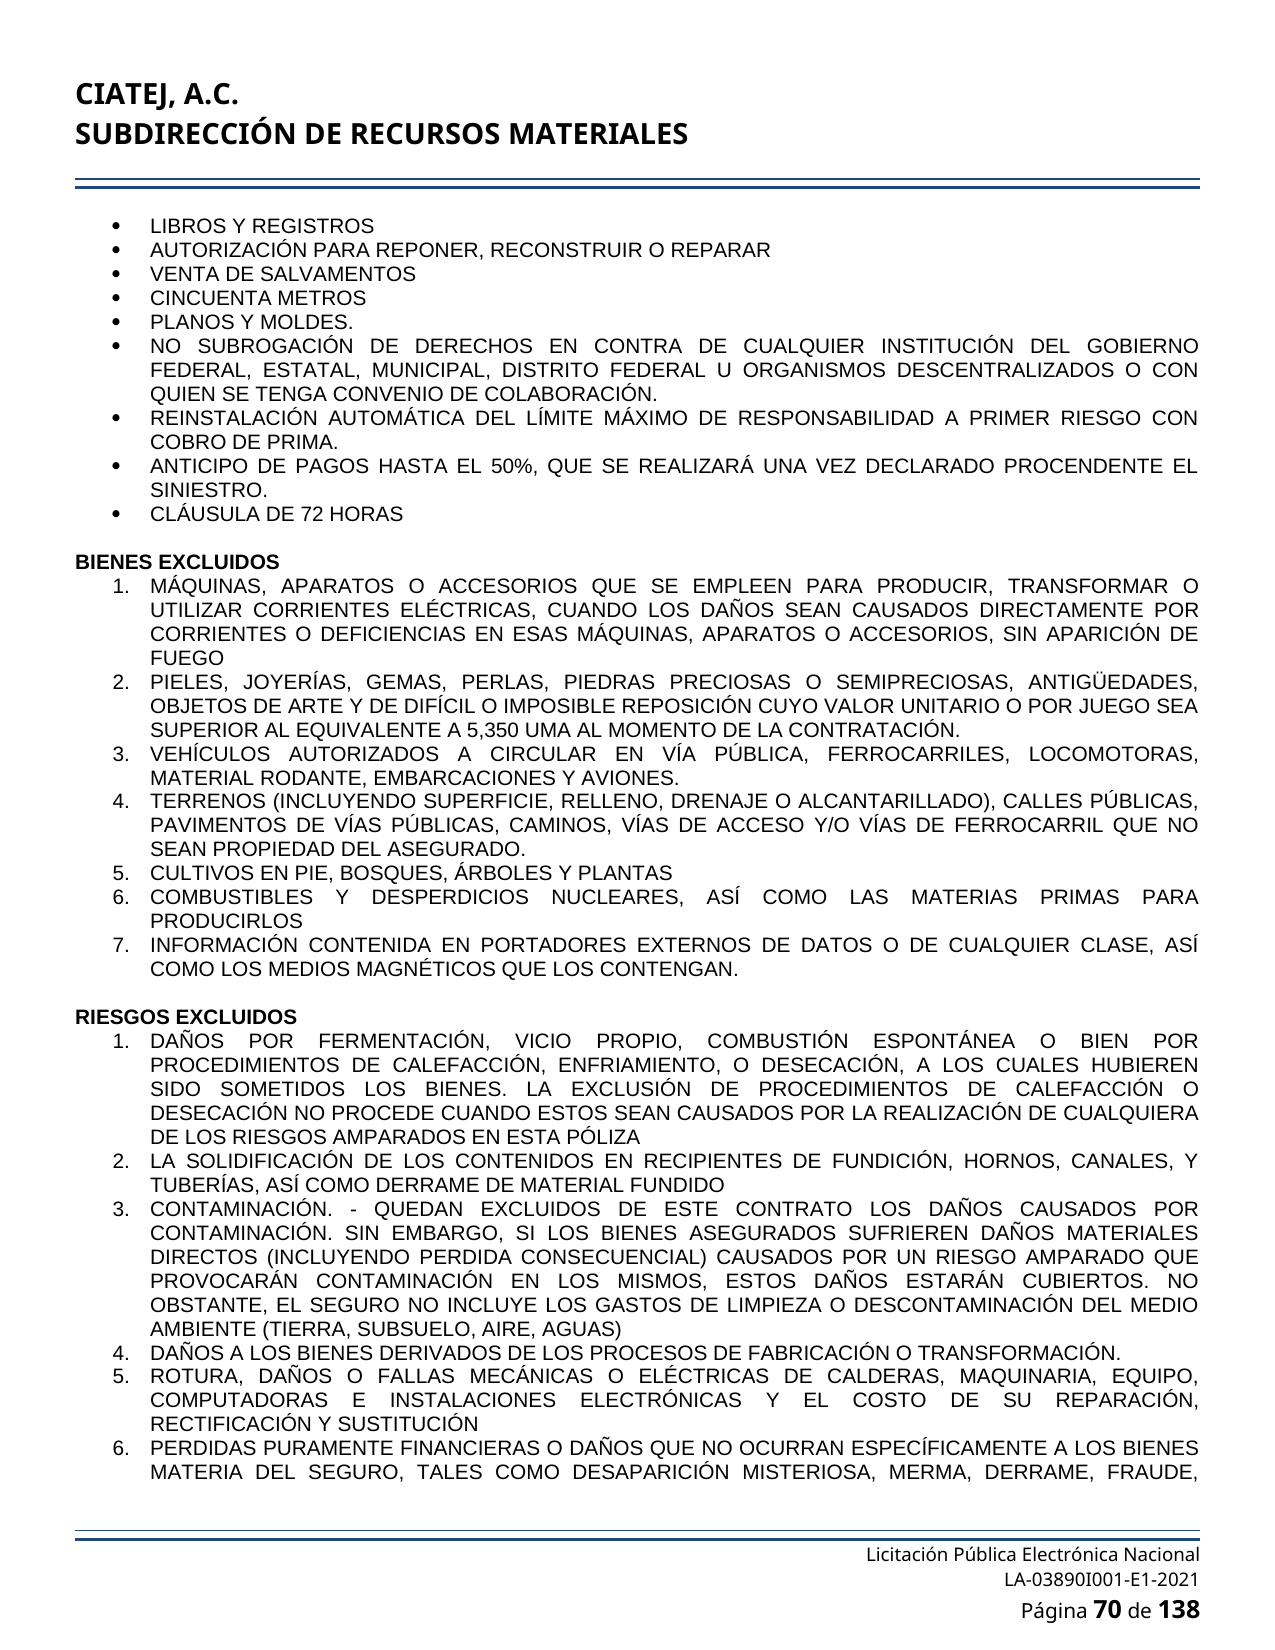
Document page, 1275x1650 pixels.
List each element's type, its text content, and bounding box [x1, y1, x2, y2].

list VENTA DE SALVAMENTOS [112, 262, 1200, 286]
list PIELES, JOYERÍAS, GEMAS, PERLAS, PIEDRAS PRECIOSAS O SEMIPRECIOSAS, ANTIGÜEDADES, OBJETOS DE ARTE Y DE DIFÍCIL O IMPOSIBLE REPOSICIÓN CUYO VALOR UNITARIO O POR JUEGO SEA SUPERIOR AL EQUIVALENTE A 5,350 UMA AL MOMENTO DE LA CONTRATACIÓN. [112, 669, 1200, 741]
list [112, 1436, 1200, 1484]
list CONTAMINACIÓN. - QUEDAN EXCLUIDOS DE ESTE CONTRATO LOS DAÑOS CAUSADOS POR CONTAMINACIÓN. SIN EMBARGO, SI LOS BIENES ASEGURADOS SUFRIEREN DAÑOS MATERIALES DIRECTOS (INCLUYENDO PERDIDA CONSECUENCIAL) CAUSADOS POR UN RIESGO AMPARADO QUE PROVOCARÁN CONTAMINACIÓN EN LOS MISMOS, ESTOS DAÑOS ESTARÁN CUBIERTOS. NO OBSTANTE, EL SEGURO NO INCLUYE LOS GASTOS DE LIMPIEZA O DESCONTAMINACIÓN DEL MEDIO AMBIENTE (TIERRA, SUBSUELO, AIRE, AGUAS) [112, 1197, 1200, 1340]
list AUTORIZACIÓN PARA REPONER, RECONSTRUIR O REPARAR [112, 237, 1200, 262]
list DAÑOS POR FERMENTACIÓN, VICIO PROPIO, COMBUSTIÓN ESPONTÁNEA O BIEN POR PROCEDIMIENTOS DE CALEFACCIÓN, ENFRIAMIENTO, O DESECACIÓN, A LOS CUALES HUBIEREN SIDO SOMETIDOS LOS BIENES. LA EXCLUSIÓN DE PROCEDIMIENTOS DE CALEFACCIÓN O DESECACIÓN NO PROCEDE CUANDO ESTOS SEAN CAUSADOS POR LA REALIZACIÓN DE CUALQUIERA DE LOS RIESGOS AMPARADOS EN ESTA PÓLIZA [112, 1029, 1200, 1149]
list ROTURA, DAÑOS O FALLAS MECÁNICAS O ELÉCTRICAS DE CALDERAS, MAQUINARIA, EQUIPO, COMPUTADORAS E INSTALACIONES ELECTRÓNICAS Y EL COSTO DE SU REPARACIÓN, RECTIFICACIÓN Y SUSTITUCIÓN [112, 1364, 1200, 1436]
list CLÁUSULA DE 72 HORAS [112, 502, 1200, 526]
list LA SOLIDIFICACIÓN DE LOS CONTENIDOS EN RECIPIENTES DE FUNDICIÓN, HORNOS, CANALES, Y TUBERÍAS, ASÍ COMO DERRAME DE MATERIAL FUNDIDO [112, 1149, 1200, 1197]
text BIENES EXCLUIDOS [75, 550, 1200, 574]
list DAÑOS A LOS BIENES DERIVADOS DE LOS PROCESOS DE FABRICACIÓN O TRANSFORMACIÓN. [112, 1340, 1200, 1364]
list MÁQUINAS, APARATOS O ACCESORIOS QUE SE EMPLEEN PARA PRODUCIR, TRANSFORMAR O UTILIZAR CORRIENTES ELÉCTRICAS, CUANDO LOS DAÑOS SEAN CAUSADOS DIRECTAMENTE POR CORRIENTES O DEFICIENCIAS EN ESAS MÁQUINAS, APARATOS O ACCESORIOS, SIN APARICIÓN DE FUEGO [112, 574, 1200, 669]
list CINCUENTA METROS [112, 286, 1200, 310]
list CULTIVOS EN PIE, BOSQUES, ÁRBOLES Y PLANTAS [112, 861, 1200, 885]
text RIESGOS EXCLUIDOS [75, 1005, 1200, 1029]
list LIBROS Y REGISTROS [112, 213, 1200, 237]
list COMBUSTIBLES Y DESPERDICIOS NUCLEARES, ASÍ COMO LAS MATERIAS PRIMAS PARA PRODUCIRLOS [112, 885, 1200, 933]
list PLANOS Y MOLDES. [112, 310, 1200, 334]
list VEHÍCULOS AUTORIZADOS A CIRCULAR EN VÍA PÚBLICA, FERROCARRILES, LOCOMOTORAS, MATERIAL RODANTE, EMBARCACIONES Y AVIONES. [112, 741, 1200, 789]
list REINSTALACIÓN AUTOMÁTICA DEL LÍMITE MÁXIMO DE RESPONSABILIDAD A PRIMER RIESGO CON COBRO DE PRIMA. [112, 406, 1200, 454]
list ANTICIPO DE PAGOS HASTA EL 50%, QUE SE REALIZARÁ UNA VEZ DECLARADO PROCENDENTE EL SINIESTRO. [112, 454, 1200, 502]
list TERRENOS (INCLUYENDO SUPERFICIE, RELLENO, DRENAJE O ALCANTARILLADO), CALLES PÚBLICAS, PAVIMENTOS DE VÍAS PÚBLICAS, CAMINOS, VÍAS DE ACCESO Y/O VÍAS DE FERROCARRIL QUE NO SEAN PROPIEDAD DEL ASEGURADO. [112, 789, 1200, 861]
list INFORMACIÓN CONTENIDA EN PORTADORES EXTERNOS DE DATOS O DE CUALQUIER CLASE, ASÍ COMO LOS MEDIOS MAGNÉTICOS QUE LOS CONTENGAN. [112, 933, 1200, 981]
list NO SUBROGACIÓN DE DERECHOS EN CONTRA DE CUALQUIER INSTITUCIÓN DEL GOBIERNO FEDERAL, ESTATAL, MUNICIPAL, DISTRITO FEDERAL U ORGANISMOS DESCENTRALIZADOS O CON QUIEN SE TENGA CONVENIO DE COLABORACIÓN. [112, 334, 1200, 406]
